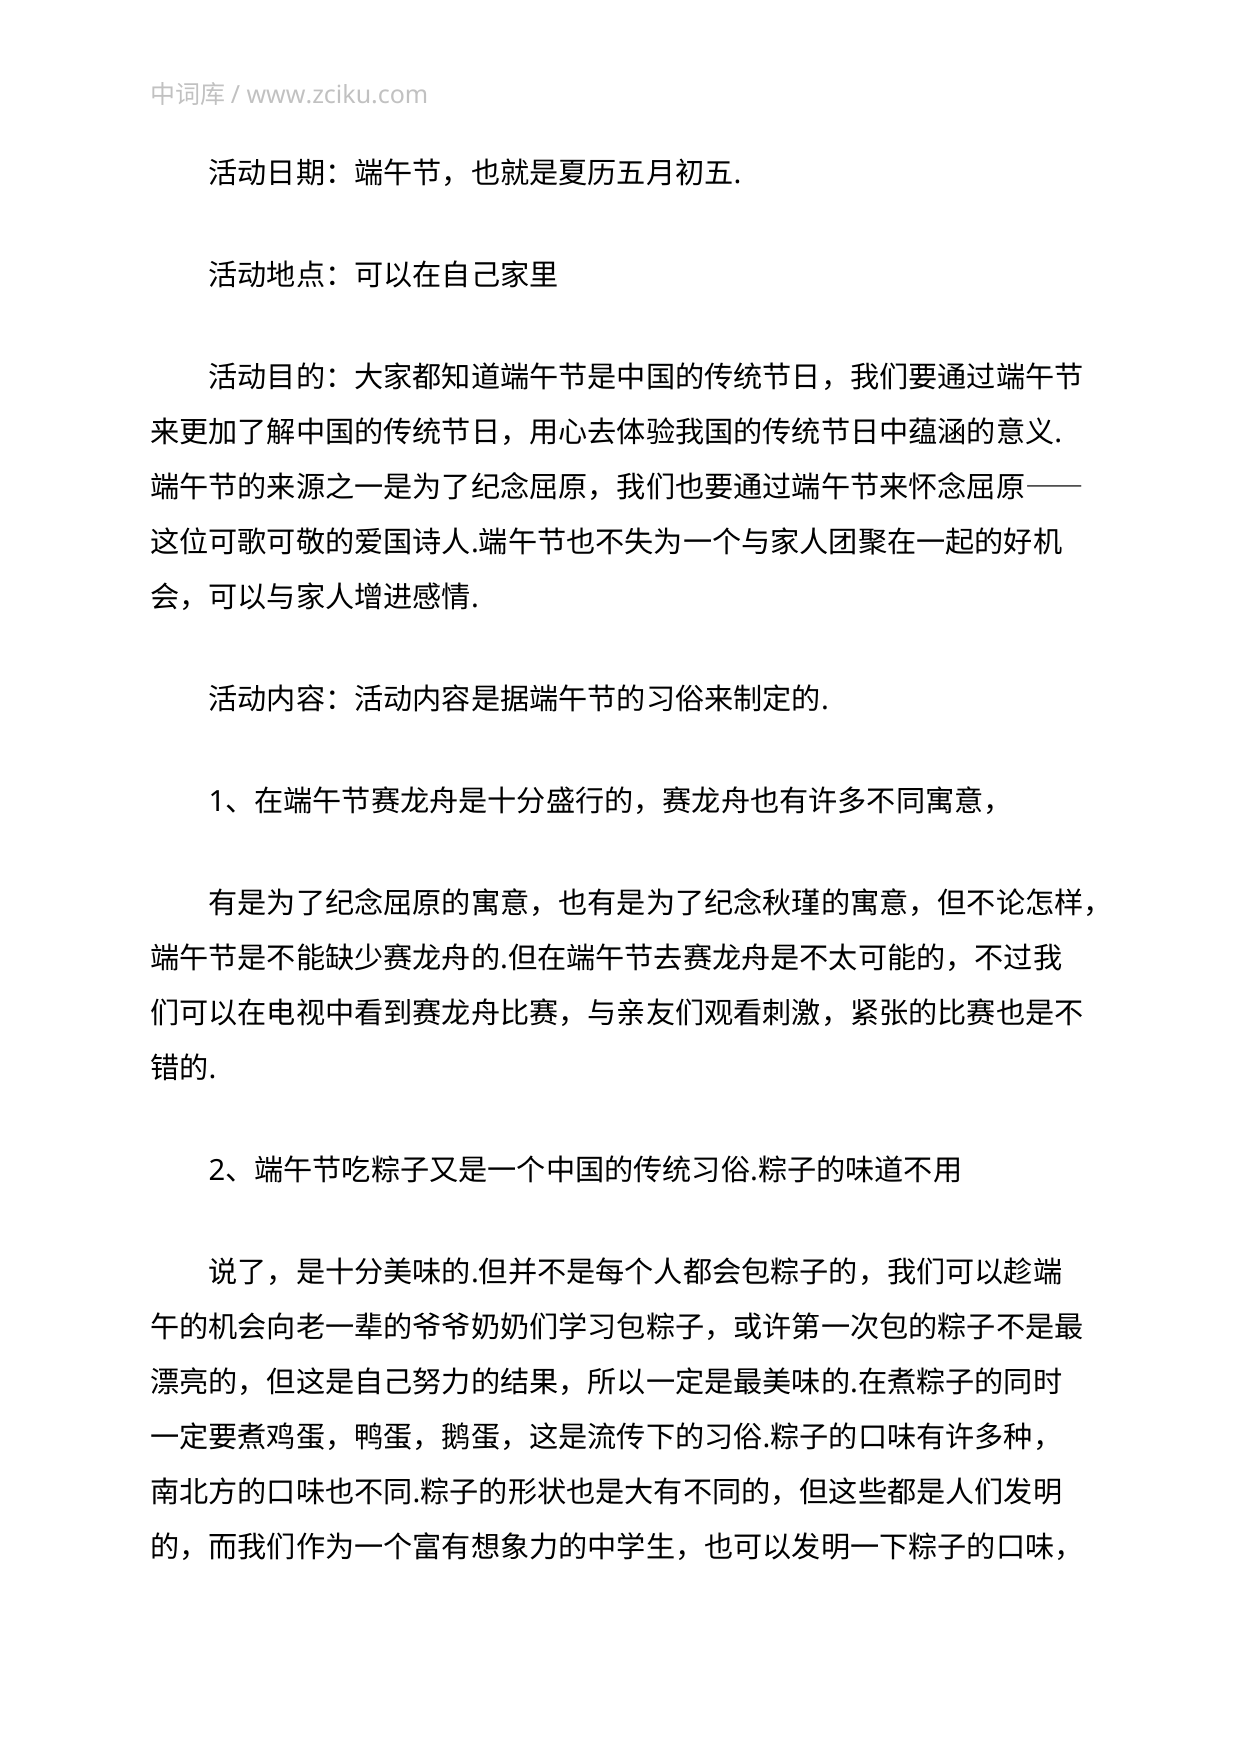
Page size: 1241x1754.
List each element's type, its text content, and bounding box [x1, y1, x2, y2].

text 活动内容：活动内容是据端午节的习俗来制定的. [150, 676, 1090, 718]
text 活动地点：可以在自己家里 [150, 252, 1090, 294]
text 活动目的：大家都知道端午节是中国的传统节日，我们要通过端午节来更加了解中国的传统节日，用心去体验我国的传统节日中蕴涵的意义.端午节的来源之一是为了纪念屈原，我们也要通过端午节来怀念屈原——这位可歌可敬的爱国诗人.端午节也不失为一个与家人团聚在一起的好机会，可以与家人增进感情. [150, 354, 1090, 616]
text 1、在端午节赛龙舟是十分盛行的，赛龙舟也有许多不同寓意， [150, 777, 1090, 820]
text 活动日期：端午节，也就是夏历五月初五. [150, 150, 1090, 192]
text 有是为了纪念屈原的寓意，也有是为了纪念秋瑾的寓意，但不论怎样，端午节是不能缺少赛龙舟的.但在端午节去赛龙舟是不太可能的，不过我们可以在电视中看到赛龙舟比赛，与亲友们观看刺激，紧张的比赛也是不错的. [150, 879, 1090, 1087]
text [150, 1248, 1090, 1565]
text 2、端午节吃粽子又是一个中国的传统习俗.粽子的味道不用 [150, 1146, 1090, 1189]
